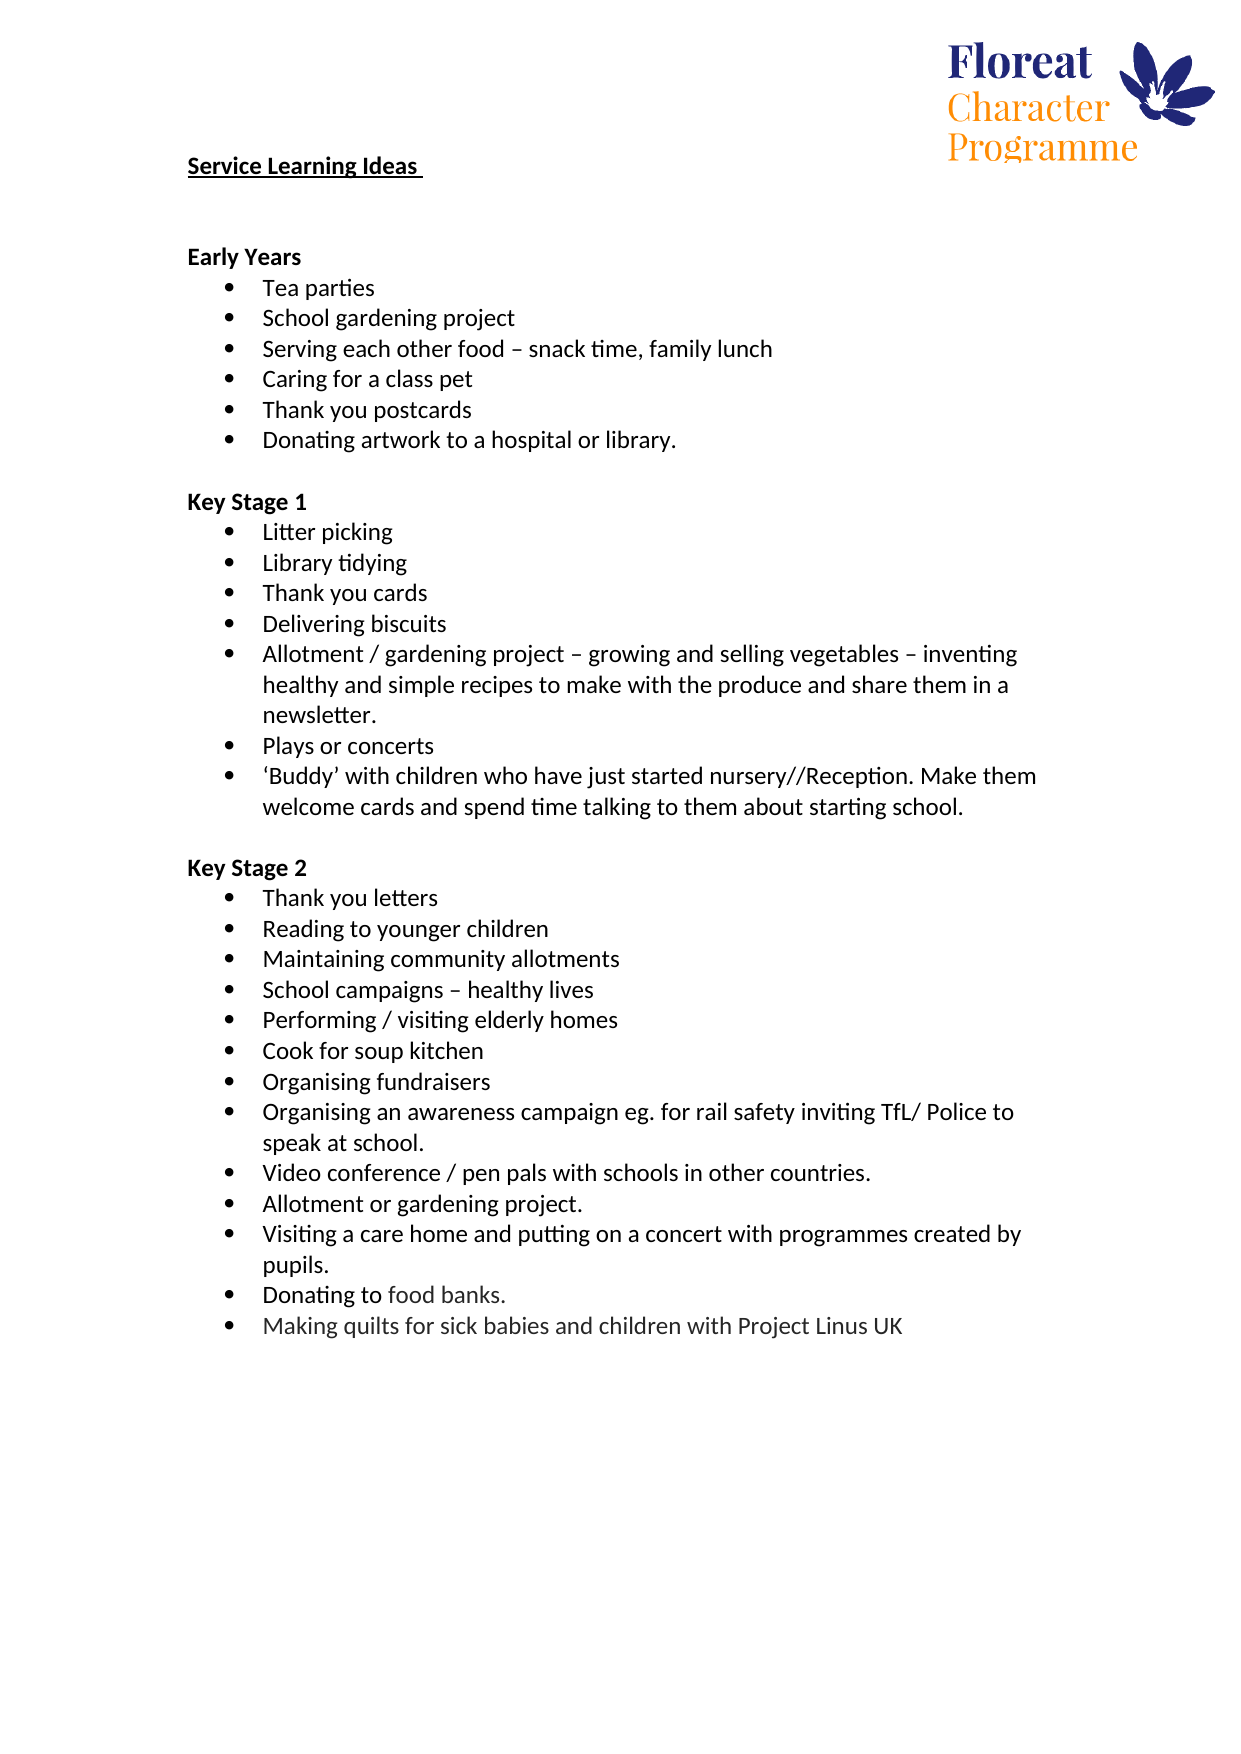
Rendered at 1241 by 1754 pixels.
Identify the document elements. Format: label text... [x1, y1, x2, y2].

text Early Years [187, 242, 1053, 272]
list ‘Buddy’ with children who have just started nursery//Reception. Make them welcome cards and spend time talking to them about starting school. [225, 760, 1053, 821]
list Delivering biscuits [225, 608, 1053, 638]
list Cook for soup kitchen [225, 1035, 1053, 1066]
list School campaigns – healthy lives [225, 974, 1053, 1004]
list Organising an awareness campaign eg. for rail safety inviting TfL/ Police to speak at school. [225, 1096, 1053, 1157]
list Plays or concerts [225, 730, 1053, 760]
list Litter picking [225, 516, 1053, 547]
list Caring for a class pet [225, 364, 1053, 394]
list Making quilts for sick babies and children with Project Linus UK [225, 1310, 1053, 1340]
list Thank you cards [225, 577, 1053, 608]
list Donating to food banks. [225, 1279, 1053, 1310]
list Performing / visiting elderly homes [225, 1004, 1053, 1035]
list Donating artwork to a hospital or library. [225, 425, 1053, 455]
list Library tidying [225, 547, 1053, 577]
list Thank you letters [225, 882, 1053, 913]
list Tea parties [225, 272, 1053, 303]
list Reading to younger children [225, 913, 1053, 943]
picture [945, 38, 1221, 163]
text Key Stage 1 [187, 486, 1053, 516]
list Thank you postcards [225, 394, 1053, 425]
list Serving each other food – snack time, family lunch [225, 333, 1053, 364]
list School gardening project [225, 303, 1053, 333]
list Visiting a care home and putting on a concert with programmes created by pupils. [225, 1218, 1053, 1279]
list Organising fundraisers [225, 1066, 1053, 1096]
list Maintaining community allotments [225, 943, 1053, 974]
text Service Learning Ideas [187, 150, 1053, 181]
list Video conference / pen pals with schools in other countries. [225, 1157, 1053, 1188]
list Allotment or gardening project. [225, 1188, 1053, 1218]
text Key Stage 2 [187, 852, 1053, 882]
list Allotment / gardening project – growing and selling vegetables – inventing healthy and simple recipes to make with the produce and share them in a newsletter. [225, 638, 1053, 730]
